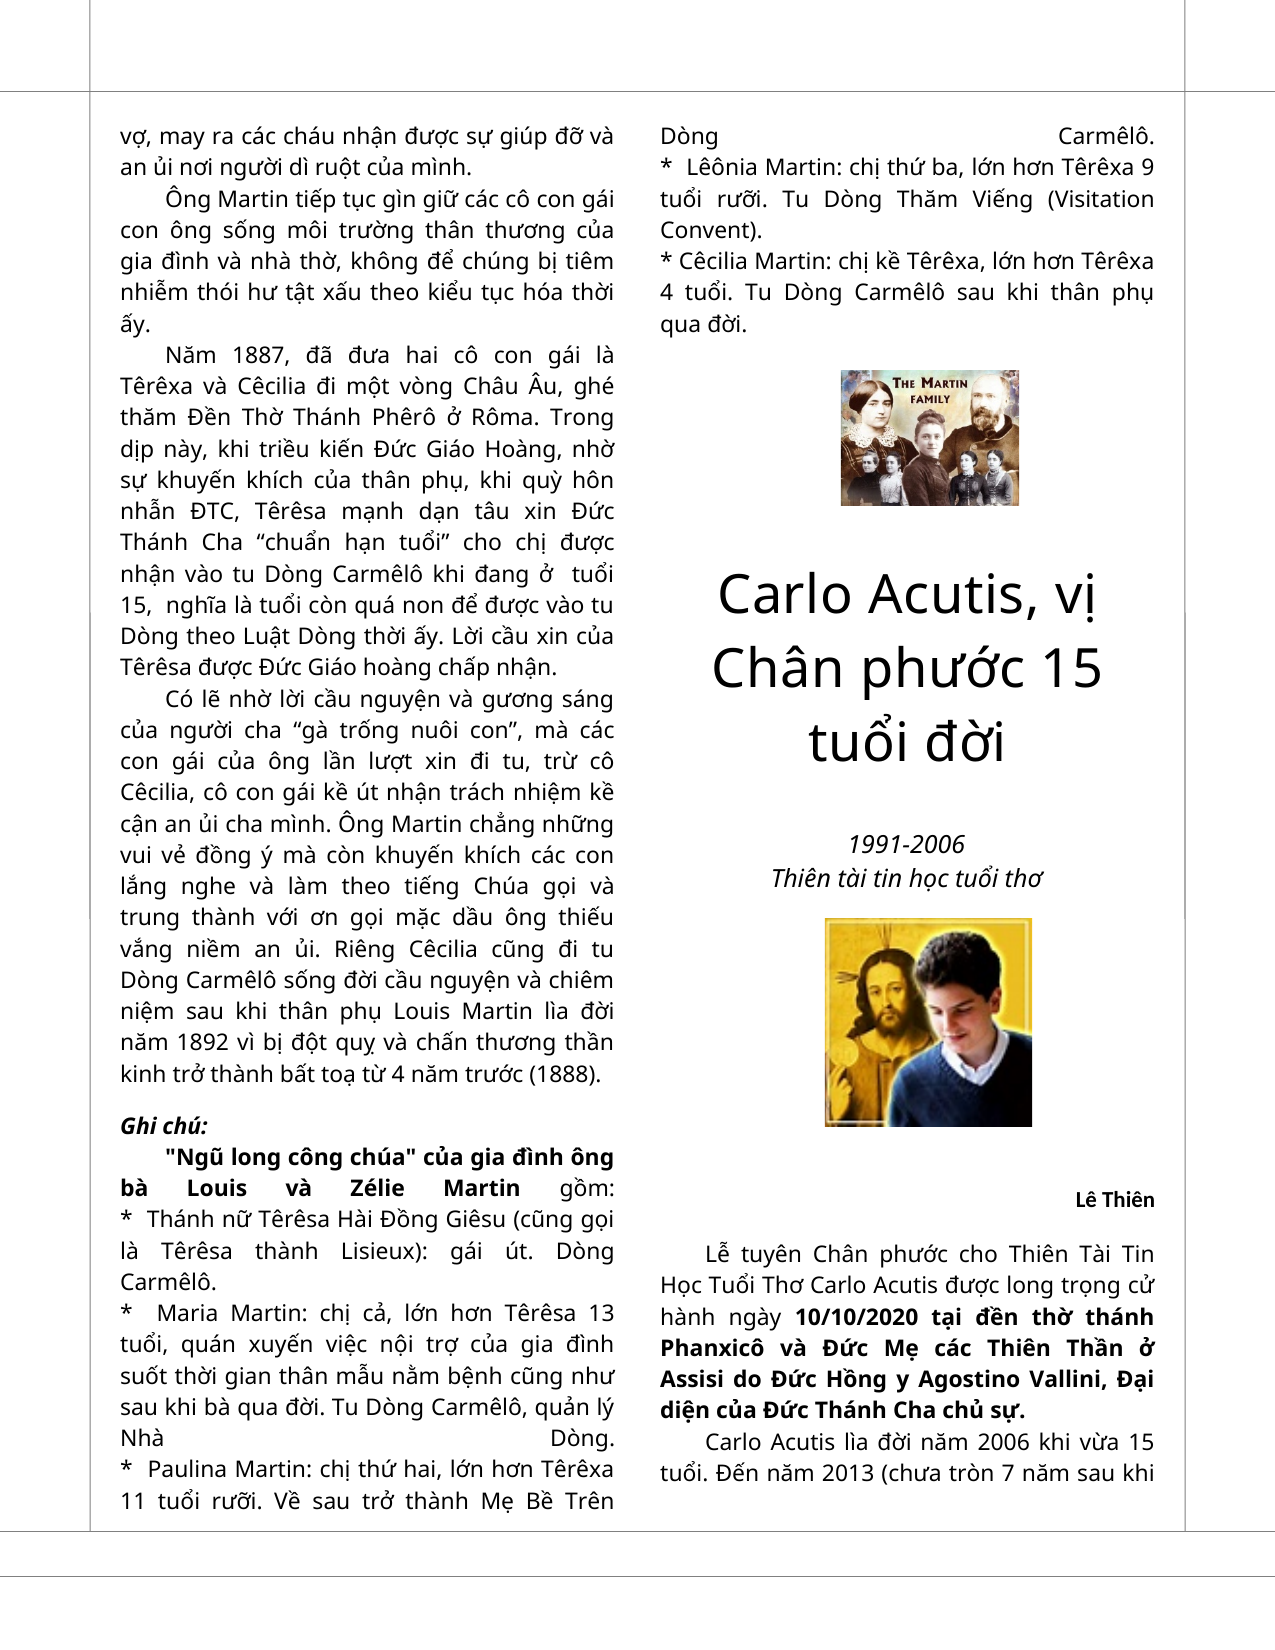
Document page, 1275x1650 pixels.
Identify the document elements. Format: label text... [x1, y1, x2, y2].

text Lễ tuyên Chân phước cho Thiên Tài Tin Học Tuổi Thơ Carlo Acutis được long trọng cử hành ngày 10/10/2020 tại đền thờ thánh Phanxicô và Đức Mẹ các Thiên Thần ở Assisi do Đức Hồng y Agostino Vallini, Đại diện của Đức Thánh Cha chủ sự. [660, 1238, 1155, 1426]
text Ông Martin tiếp tục gìn giữ các cô con gái con ông sống môi trường thân thương của gia đình và nhà thờ, không để chúng bị tiêm nhiễm thói hư tật xấu theo kiểu tục hóa thời ấy. [120, 182, 615, 339]
text 1991-2006 [660, 827, 1155, 861]
list Lê Thiên [660, 1185, 1155, 1213]
picture [840, 370, 1020, 506]
picture [824, 918, 1033, 1127]
text "Ngũ long công chúa" của gia đình ông bà Louis và Zélie Martin gồm: * Thánh nữ Têrêsa Hài Đồng Giêsu (cũng gọi là Têrêsa thành Lisieux): gái út. Dòng Carmêlô. * Maria Martin: chị cả, lớn hơn Têrêsa 13 tuổi, quán xuyến việc nội trợ của gia đình suốt thời gian thân mẫu nằm bệnh cũng như sau khi bà qua đời. Tu Dòng Carmêlô, quản lý Nhà Dòng. * Paulina Martin: chị thứ hai, lớn hơn Têrêxa 11 tuổi rưỡi. Về sau trở thành Mẹ Bề Trên Dòng Carmêlô. * Lêônia Martin: chị thứ ba, lớn hơn Têrêxa 9 tuổi rưỡi. Tu Dòng Thăm Viếng (Visitation Convent). * Cêcilia Martin: chị kề Têrêxa, lớn hơn Têrêxa 4 tuổi. Tu Dòng Carmêlô sau khi thân phụ qua đời. [660, 120, 1155, 339]
text Có lẽ nhờ lời cầu nguyện và gương sáng của người cha “gà trống nuôi con”, mà các con gái của ông lần lượt xin đi tu, trừ cô Cêcilia, cô con gái kề út nhận trách nhiệm kề cận an ủi cha mình. Ông Martin chẳng những vui vẻ đồng ý mà còn khuyến khích các con lắng nghe và làm theo tiếng Chúa gọi và trung thành với ơn gọi mặc dầu ông thiếu vắng niềm an ủi. Riêng Cêcilia cũng đi tu Dòng Carmêlô sống đời cầu nguyện và chiêm niệm sau khi thân phụ Louis Martin lìa đời năm 1892 vì bị đột quỵ và chấn thương thần kinh trở thành bất toạ từ 4 năm trước (1888). [120, 682, 615, 1089]
subtitle Ghi chú: [120, 1109, 615, 1141]
text Thiên tài tin học tuổi thơ [660, 861, 1155, 895]
text "Ngũ long công chúa" của gia đình ông bà Louis và Zélie Martin gồm: * Thánh nữ Têrêsa Hài Đồng Giêsu (cũng gọi là Têrêsa thành Lisieux): gái út. Dòng Carmêlô. * Maria Martin: chị cả, lớn hơn Têrêsa 13 tuổi, quán xuyến việc nội trợ của gia đình suốt thời gian thân mẫu nằm bệnh cũng như sau khi bà qua đời. Tu Dòng Carmêlô, quản lý Nhà Dòng. * Paulina Martin: chị thứ hai, lớn hơn Têrêxa 11 tuổi rưỡi. Về sau trở thành Mẹ Bề Trên Dòng Carmêlô. * Lêônia Martin: chị thứ ba, lớn hơn Têrêxa 9 tuổi rưỡi. Tu Dòng Thăm Viếng (Visitation Convent). * Cêcilia Martin: chị kề Têrêxa, lớn hơn Têrêxa 4 tuổi. Tu Dòng Carmêlô sau khi thân phụ qua đời. [120, 1141, 615, 1516]
title Carlo Acutis, vị Chân phước 15 tuổi đời [660, 556, 1155, 777]
text Năm 1887, đã đưa hai cô con gái là Têrêxa và Cêcilia đi một vòng Châu Âu, ghé thăm Đền Thờ Thánh Phêrô ở Rôma. Trong dịp này, khi triều kiến Đức Giáo Hoàng, nhờ sự khuyến khích của thân phụ, khi quỳ hôn nhẫn ĐTC, Têrêsa mạnh dạn tâu xin Đức Thánh Cha “chuẩn hạn tuổi” cho chị được nhận vào tu Dòng Carmêlô khi đang ở tuổi 15, nghĩa là tuổi còn quá non để được vào tu Dòng theo Luật Dòng thời ấy. Lời cầu xin của Têrêsa được Đức Giáo hoàng chấp nhận. [120, 339, 615, 682]
